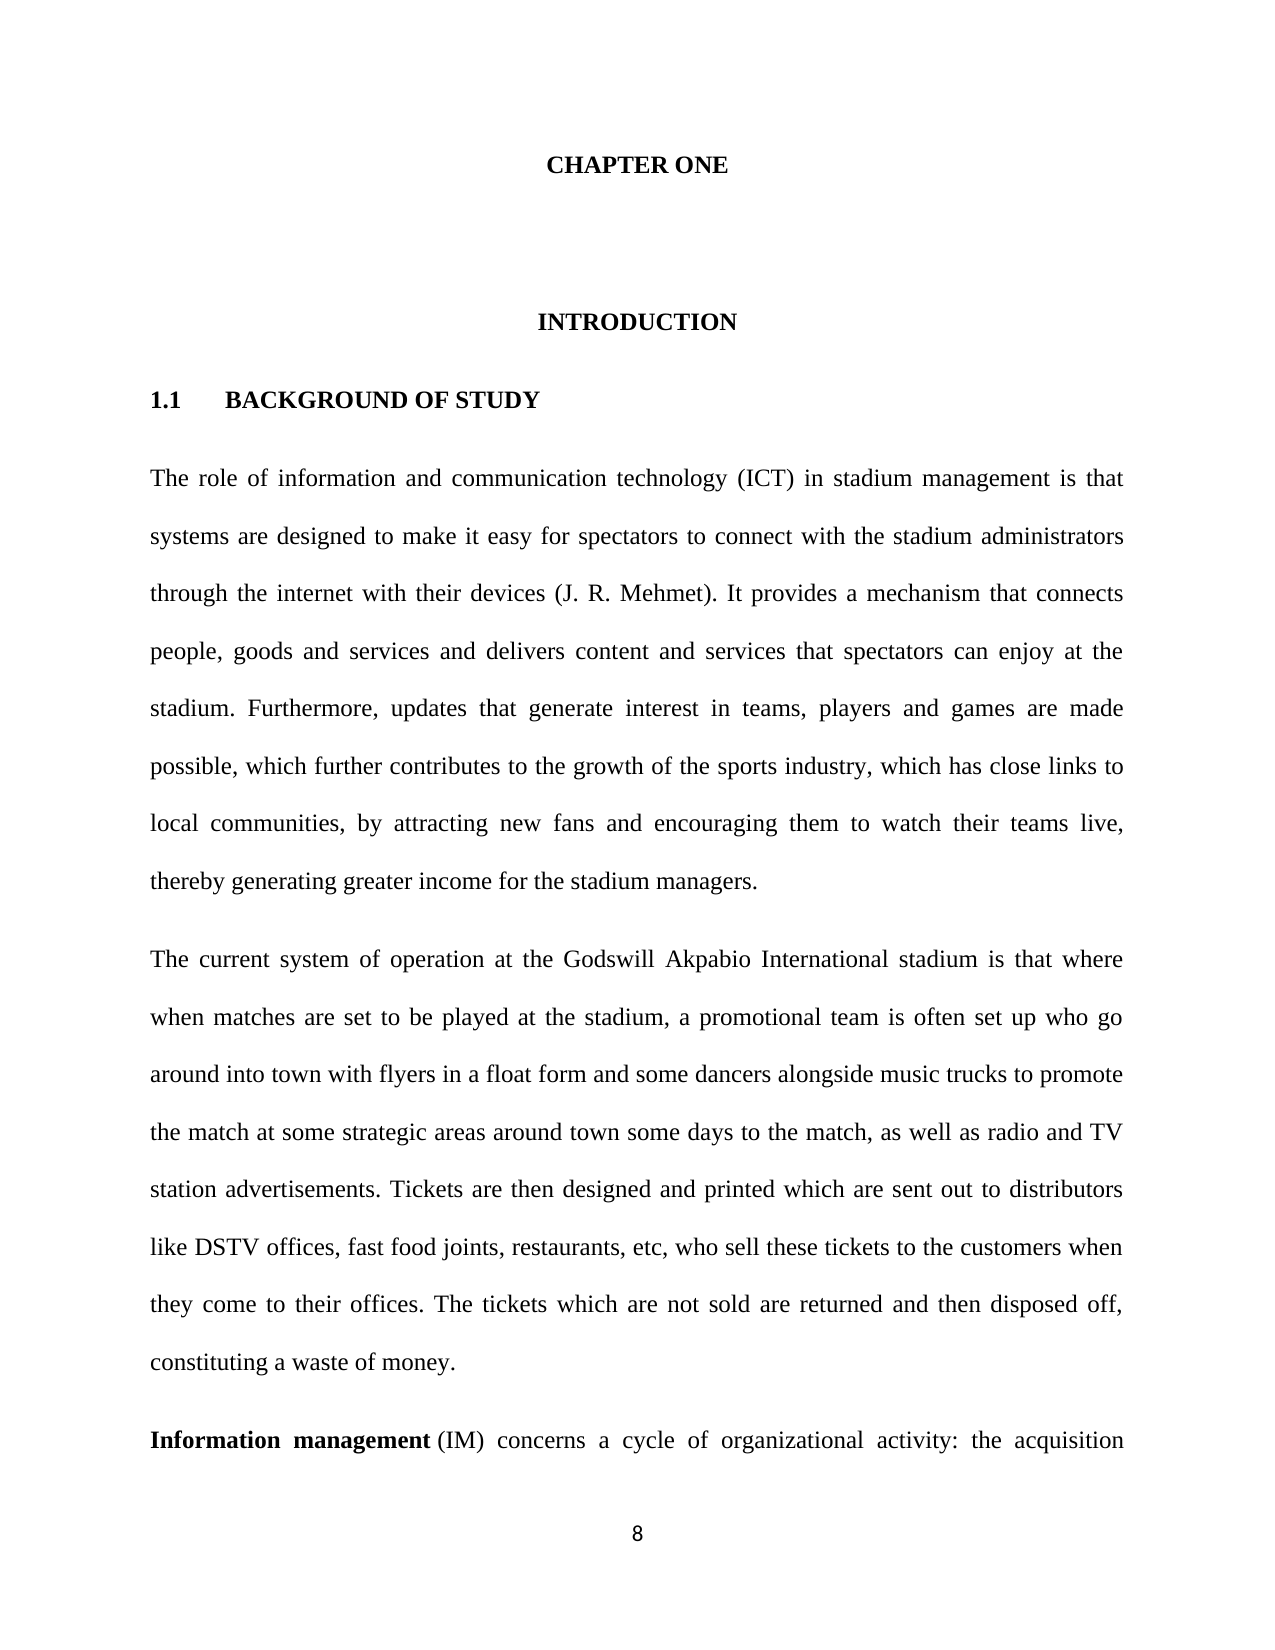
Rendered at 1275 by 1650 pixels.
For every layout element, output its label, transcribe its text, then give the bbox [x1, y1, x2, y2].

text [150, 1425, 1125, 1454]
text The current system of operation at the Godswill Akpabio International stadium is that where when matches are set to be played at the stadium, a promotional team is often set up who go around into town with flyers in a float form and some dancers alongside music trucks to promote the match at some strategic areas around town some days to the match, as well as radio and TV station advertisements. Tickets are then designed and printed which are sent out to distributors like DSTV offices, fast food joints, restaurants, etc, who sell these tickets to the customers when they come to their offices. The tickets which are not sold are returned and then disposed off, constituting a waste of money. [150, 944, 1125, 1375]
text INTRODUCTION [150, 307, 1125, 335]
text CHAPTER ONE [150, 150, 1125, 179]
list BACKGROUND OF STUDY [150, 385, 1125, 414]
text The role of information and communication technology (ICT) in stadium management is that systems are designed to make it easy for spectators to connect with the stadium administrators through the internet with their devices (J. R. Mehmet). It provides a mechanism that connects people, goods and services and delivers content and services that spectators can enjoy at the stadium. Furthermore, updates that generate interest in teams, players and games are made possible, which further contributes to the growth of the sports industry, which has close links to local communities, by attracting new fans and encouraging them to watch their teams live, thereby generating greater income for the stadium managers. [150, 463, 1125, 894]
